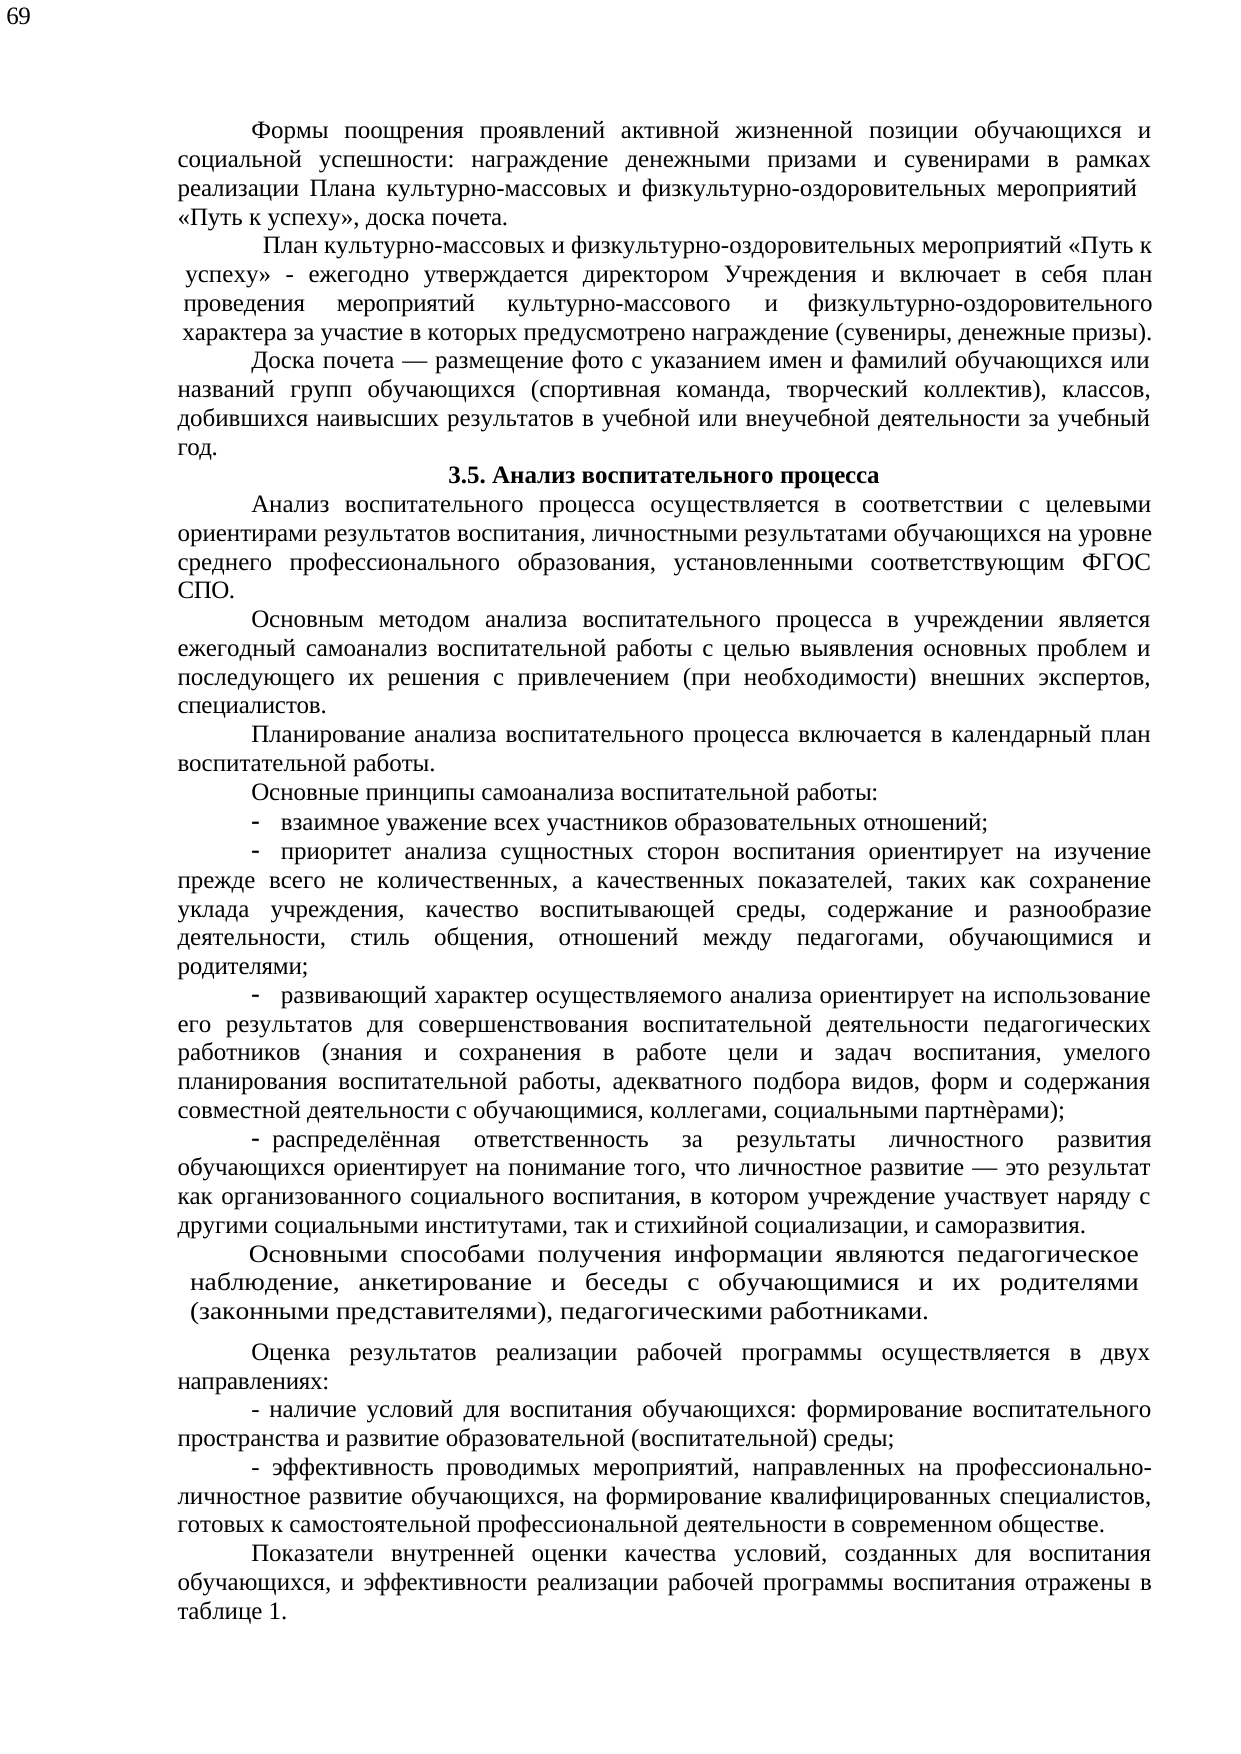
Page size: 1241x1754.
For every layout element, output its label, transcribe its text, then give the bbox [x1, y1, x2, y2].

text Основные принципы самоанализа воспитательной работы: [251, 777, 1205, 806]
list взаимное уважение всех участников образовательных отношений; [251, 806, 1205, 836]
list эффективность проводимых мероприятий, направленных на профессионально- личностное развитие обучающихся, на формирование квалифицированных специалистов, готовых к самостоятельной профессиональной деятельности в современном обществе. [177, 1452, 1152, 1538]
list наличие условий для воспитания обучающихся: формирование воспитательного пространства и развитие образовательной (воспитательной) среды; [177, 1394, 1152, 1452]
text Доска почета — размещение фото с указанием имен и фамилий обучающихся или названий групп обучающихся (спортивная команда, творческий коллектив), классов, добившихся наивысших результатов в учебной или внеучебной деятельности за учебный год. [177, 345, 1151, 460]
text Формы поощрения проявлений активной жизненной позиции обучающихся и социальной успешности: награждение денежными призами и сувенирами в рамках реализации Плана культурно-массовых и физкультурно-оздоровительных мероприятий [177, 115, 1152, 201]
text «Путь к успеху», доска почета. [177, 202, 1205, 230]
subtitle 3.5. Анализ воспитательного процесса [448, 461, 1205, 489]
text Планирование анализа воспитательного процесса включается в календарный план воспитательной работы. [177, 719, 1151, 777]
text Оценка результатов реализации рабочей программы осуществляется в двух направлениях: [177, 1337, 1151, 1394]
text Анализ воспитательного процесса осуществляется в соответствии с целевыми ориентирами результатов воспитания, личностными результатами обучающихся на уровне среднего профессионального образования, установленными соответствующим ФГОС СПО. [177, 489, 1152, 604]
text Основными способами получения информации являются педагогическое наблюдение, анкетирование и беседы с обучающимися и их родителями (законными представителями), педагогическими работниками. [190, 1239, 1140, 1325]
list приоритет анализа сущностных сторон воспитания ориентирует на изучение прежде всего не количественных, а качественных показателей, таких как сохранение уклада учреждения, качество воспитывающей среды, содержание и разнообразие деятельности, стиль общения, отношений между педагогами, обучающимися и родителями; [177, 836, 1152, 980]
list развивающий характер осуществляемого анализа ориентирует на использование его результатов для совершенствования воспитательной деятельности педагогических работников (знания и сохранения в работе цели и задач воспитания, умелого планирования воспитательной работы, адекватного подбора видов, форм и содержания совместной деятельности с обучающимися, коллегами, социальными партнѐрами); [177, 980, 1152, 1124]
text Показатели внутренней оценки качества условий, созданных для воспитания обучающихся, и эффективности реализации рабочей программы воспитания отражены в таблице 1. [177, 1538, 1152, 1624]
text План культурно-массовых и физкультурно-оздоровительных мероприятий «Путь к успеху» - ежегодно утверждается директором Учреждения и включает в себя план проведения мероприятий культурно-массового и физкультурно-оздоровительного характера за участие в которых предусмотрено награждение (сувениры, денежные призы). [177, 230, 1152, 345]
list распределённая ответственность за результаты личностного развития обучающихся ориентирует на понимание того, что личностное развитие — это результат как организованного социального воспитания, в котором учреждение участвует наряду с другими социальными институтами, так и стихийной социализации, и саморазвития. [177, 1124, 1152, 1239]
text Основным методом анализа воспитательного процесса в учреждении является ежегодный самоанализ воспитательной работы с целью выявления основных проблем и последующего их решения с привлечением (при необходимости) внешних экспертов, специалистов. [177, 604, 1152, 719]
